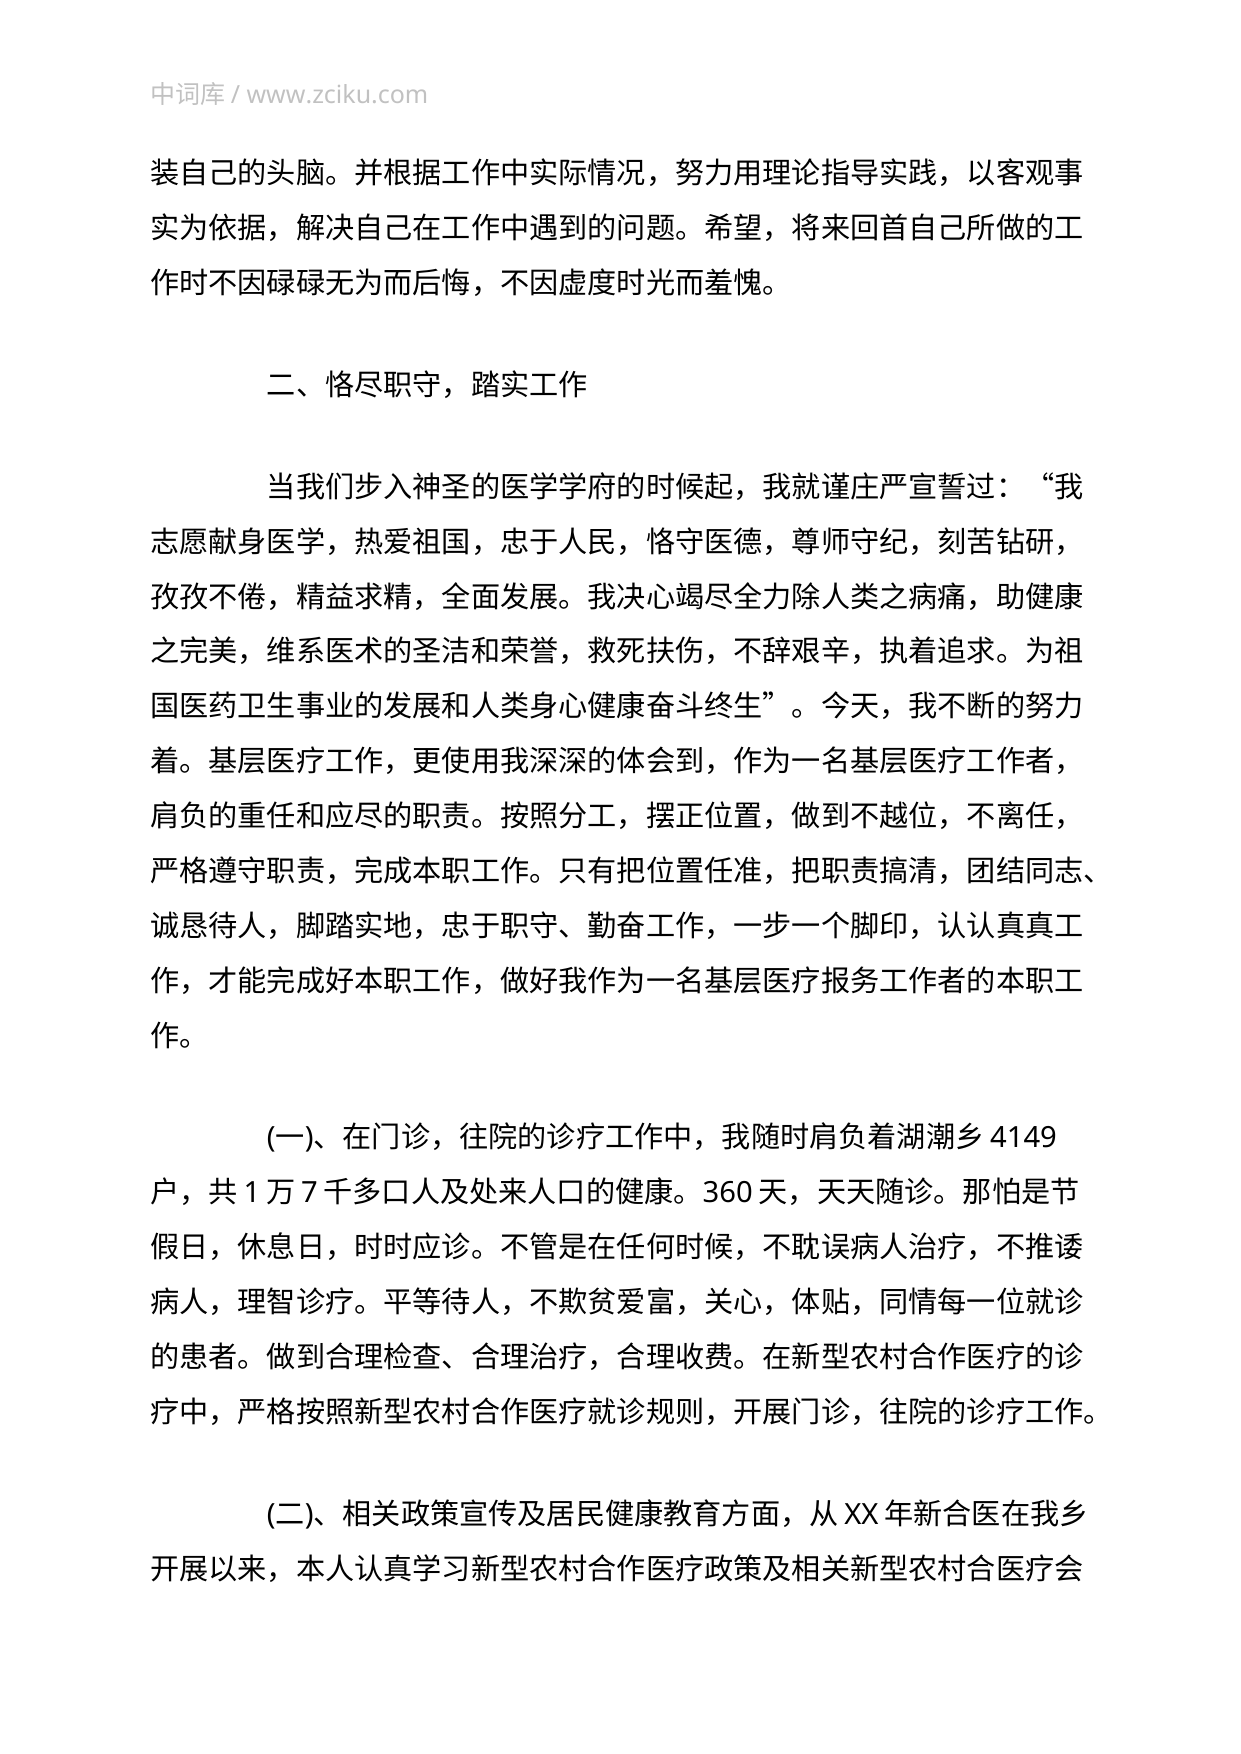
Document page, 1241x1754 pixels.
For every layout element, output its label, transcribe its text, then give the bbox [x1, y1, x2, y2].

text 二、恪尽职守，踏实工作 [150, 362, 1090, 404]
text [150, 1491, 1090, 1588]
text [150, 150, 1090, 302]
text (一)、在门诊，往院的诊疗工作中，我随时肩负着湖潮乡4149户，共1万7千多口人及处来人口的健康。360天，天天随诊。那怕是节假日，休息日，时时应诊。不管是在任何时候，不耽误病人治疗，不推诿病人，理智诊疗。平等待人，不欺贫爱富，关心，体贴，同情每一位就诊的患者。做到合理检查、合理治疗，合理收费。在新型农村合作医疗的诊疗中，严格按照新型农村合作医疗就诊规则，开展门诊，往院的诊疗工作。 [150, 1114, 1090, 1431]
text 当我们步入神圣的医学学府的时候起，我就谨庄严宣誓过：“我志愿献身医学，热爱祖国，忠于人民，恪守医德，尊师守纪，刻苦钻研，孜孜不倦，精益求精，全面发展。我决心竭尽全力除人类之病痛，助健康之完美，维系医术的圣洁和荣誉，救死扶伤，不辞艰辛，执着追求。为祖国医药卫生事业的发展和人类身心健康奋斗终生”。今天，我不断的努力着。基层医疗工作，更使用我深深的体会到，作为一名基层医疗工作者，肩负的重任和应尽的职责。按照分工，摆正位置，做到不越位，不离任，严格遵守职责，完成本职工作。只有把位置任准，把职责搞清，团结同志、诚恳待人，脚踏实地，忠于职守、勤奋工作，一步一个脚印，认认真真工作，才能完成好本职工作，做好我作为一名基层医疗报务工作者的本职工作。 [150, 463, 1090, 1054]
